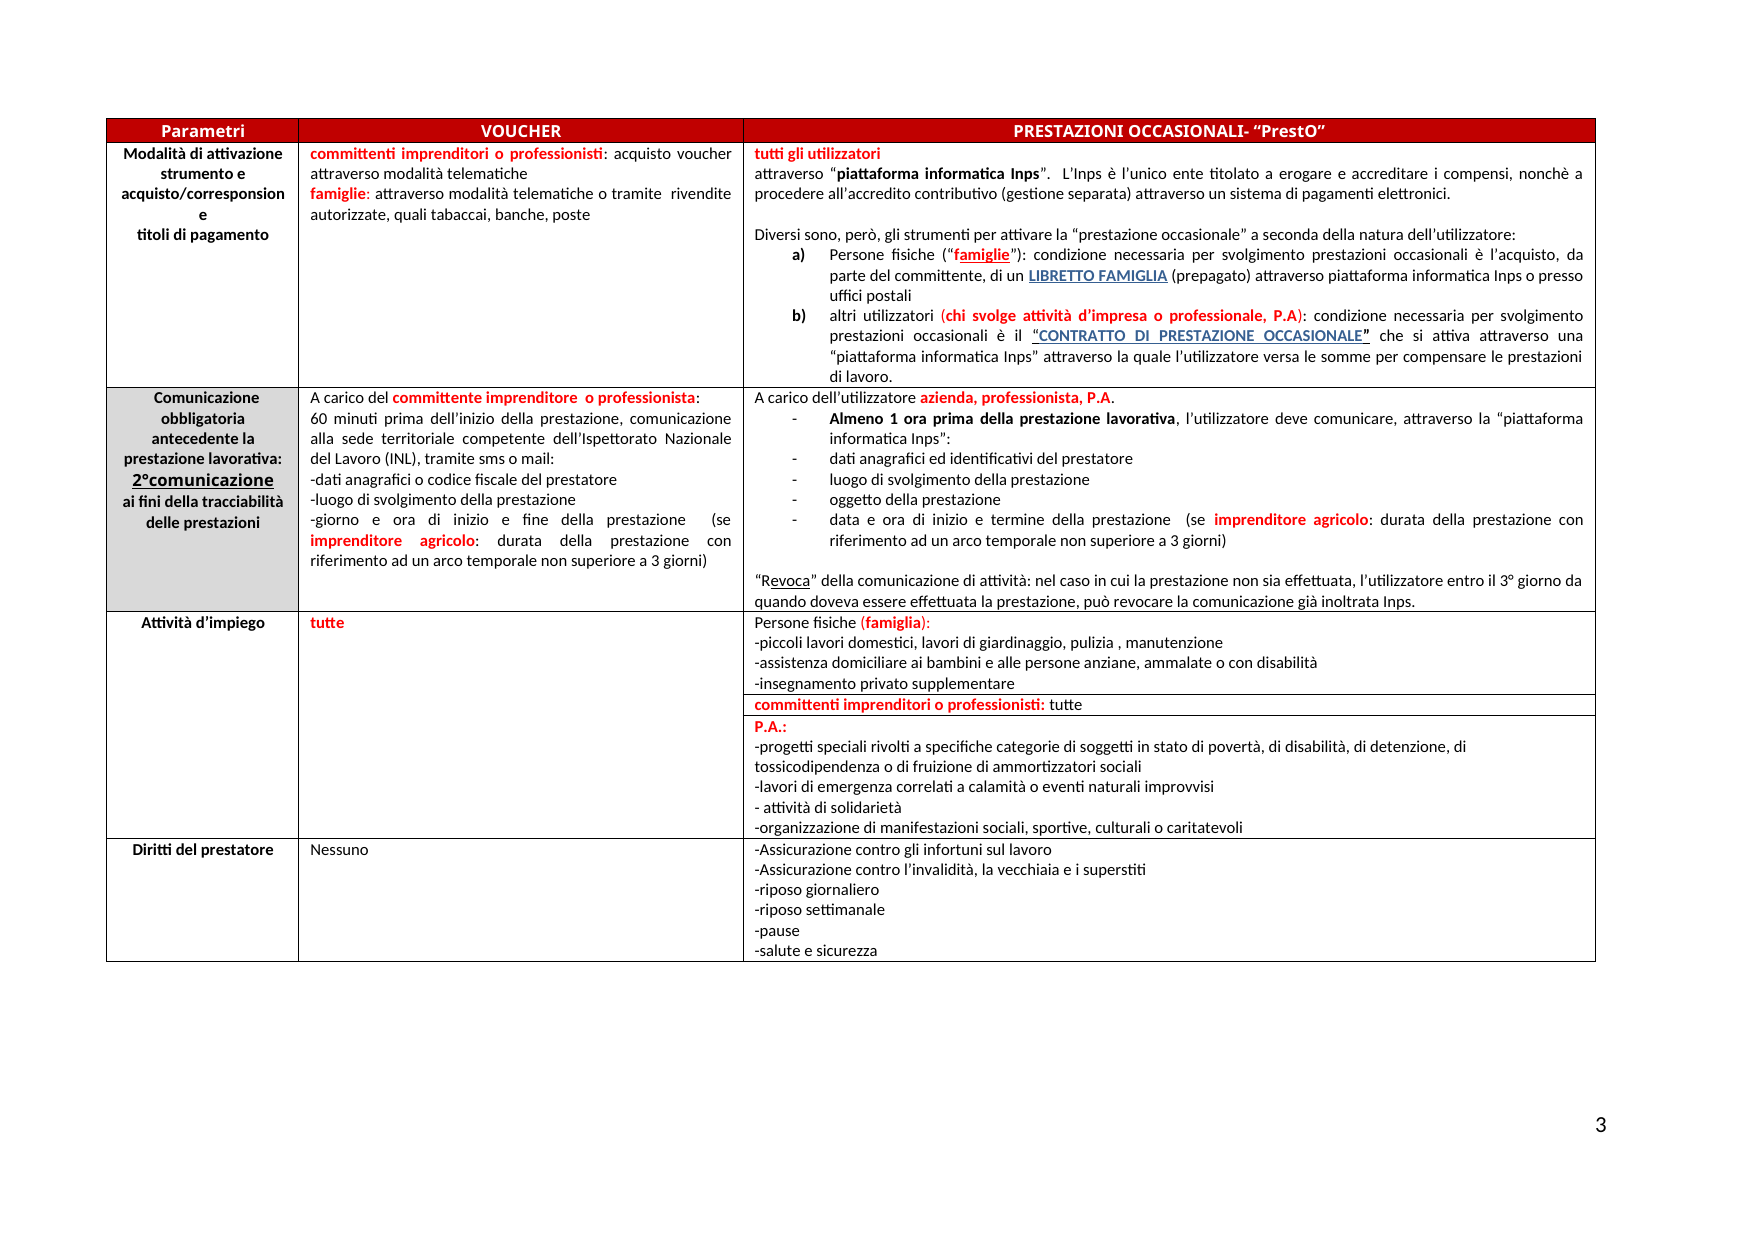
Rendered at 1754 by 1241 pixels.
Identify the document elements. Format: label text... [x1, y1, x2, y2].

table_cell Nessuno [299, 839, 743, 961]
table_cell Persone fisiche (famiglia): -piccoli lavori domestici, lavori di giardinaggio, pulizia , manutenzione -assistenza domiciliare ai bambini e alle persone anziane, ammalate o con disabilità -insegnamento privato supplementare [744, 612, 1595, 693]
table_cell A carico del committente imprenditore o professionista: 60 minuti prima dell’inizio della prestazione, comunicazione alla sede territoriale competente dell’Ispettorato Nazionale del Lavoro (INL), tramite sms o mail: -dati anagrafici o codice fiscale del prestatore -luogo di svolgimento della prestazione -giorno e ora di inizio e fine della prestazione (se imprenditore agricolo: durata della prestazione con riferimento ad un arco temporale non superiore a 3 giorni) [299, 388, 743, 611]
table_header PRESTAZIONI OCCASIONALI- “PrestO” [744, 119, 1595, 142]
table_header VOUCHER [299, 119, 743, 142]
table_cell P.A.: -progetti speciali rivolti a specifiche categorie di soggetti in stato di povertà, di disabilità, di detenzione, di tossicodipendenza o di fruizione di ammortizzatori sociali -lavori di emergenza correlati a calamità o eventi naturali improvvisi - attività di solidarietà -organizzazione di manifestazioni sociali, sportive, culturali o caritatevoli [744, 716, 1595, 838]
table_cell -Assicurazione contro gli infortuni sul lavoro -Assicurazione contro l’invalidità, la vecchiaia e i superstiti -riposo giornaliero -riposo settimanale -pause -salute e sicurezza [744, 839, 1595, 961]
table_cell Diritti del prestatore [107, 839, 298, 961]
table_cell committenti imprenditori o professionisti: tutte [744, 695, 1595, 715]
table_cell A carico dell’utilizzatore azienda, professionista, P.A. Almeno 1 ora prima della prestazione lavorativa, l’utilizzatore deve comunicare, attraverso la “piattaforma informatica Inps”: dati anagrafici ed identificativi del prestatore luogo di svolgimento della prestazione oggetto della prestazione data e ora di inizio e termine della prestazione (se imprenditore agricolo: durata della prestazione con riferimento ad un arco temporale non superiore a 3 giorni) “Revoca” della comunicazione di attività: nel caso in cui la prestazione non sia effettuata, l’utilizzatore entro il 3° giorno da quando doveva essere effettuata la prestazione, può revocare la comunicazione già inoltrata Inps. [744, 388, 1595, 611]
table_cell committenti imprenditori o professionisti: acquisto voucher attraverso modalità telematiche famiglie: attraverso modalità telematiche o tramite rivendite autorizzate, quali tabaccai, banche, poste [299, 143, 743, 387]
table_header Parametri [107, 119, 298, 142]
table_cell tutte [299, 612, 743, 838]
table_cell Attività d’impiego [107, 612, 298, 838]
table_cell Modalità di attivazione strumento e acquisto/corresponsione titoli di pagamento [107, 143, 298, 387]
table_cell tutti gli utilizzatori attraverso “piattaforma informatica Inps”. L’Inps è l’unico ente titolato a erogare e accreditare i compensi, nonchè a procedere all’accredito contributivo (gestione separata) attraverso un sistema di pagamenti elettronici. Diversi sono, però, gli strumenti per attivare la “prestazione occasionale” a seconda della natura dell’utilizzatore: Persone fisiche (“famiglie”): condizione necessaria per svolgimento prestazioni occasionali è l’acquisto, da parte del committente, di un LIBRETTO FAMIGLIA (prepagato) attraverso piattaforma informatica Inps o presso uffici postali altri utilizzatori (chi svolge attività d’impresa o professionale, P.A): condizione necessaria per svolgimento prestazioni occasionali è il “CONTRATTO DI PRESTAZIONE OCCASIONALE” che si attiva attraverso una “piattaforma informatica Inps” attraverso la quale l’utilizzatore versa le somme per compensare le prestazioni di lavoro. [744, 143, 1595, 387]
table_cell Comunicazione obbligatoria antecedente la prestazione lavorativa: 2°comunicazione ai fini della tracciabilità delle prestazioni [107, 388, 298, 611]
